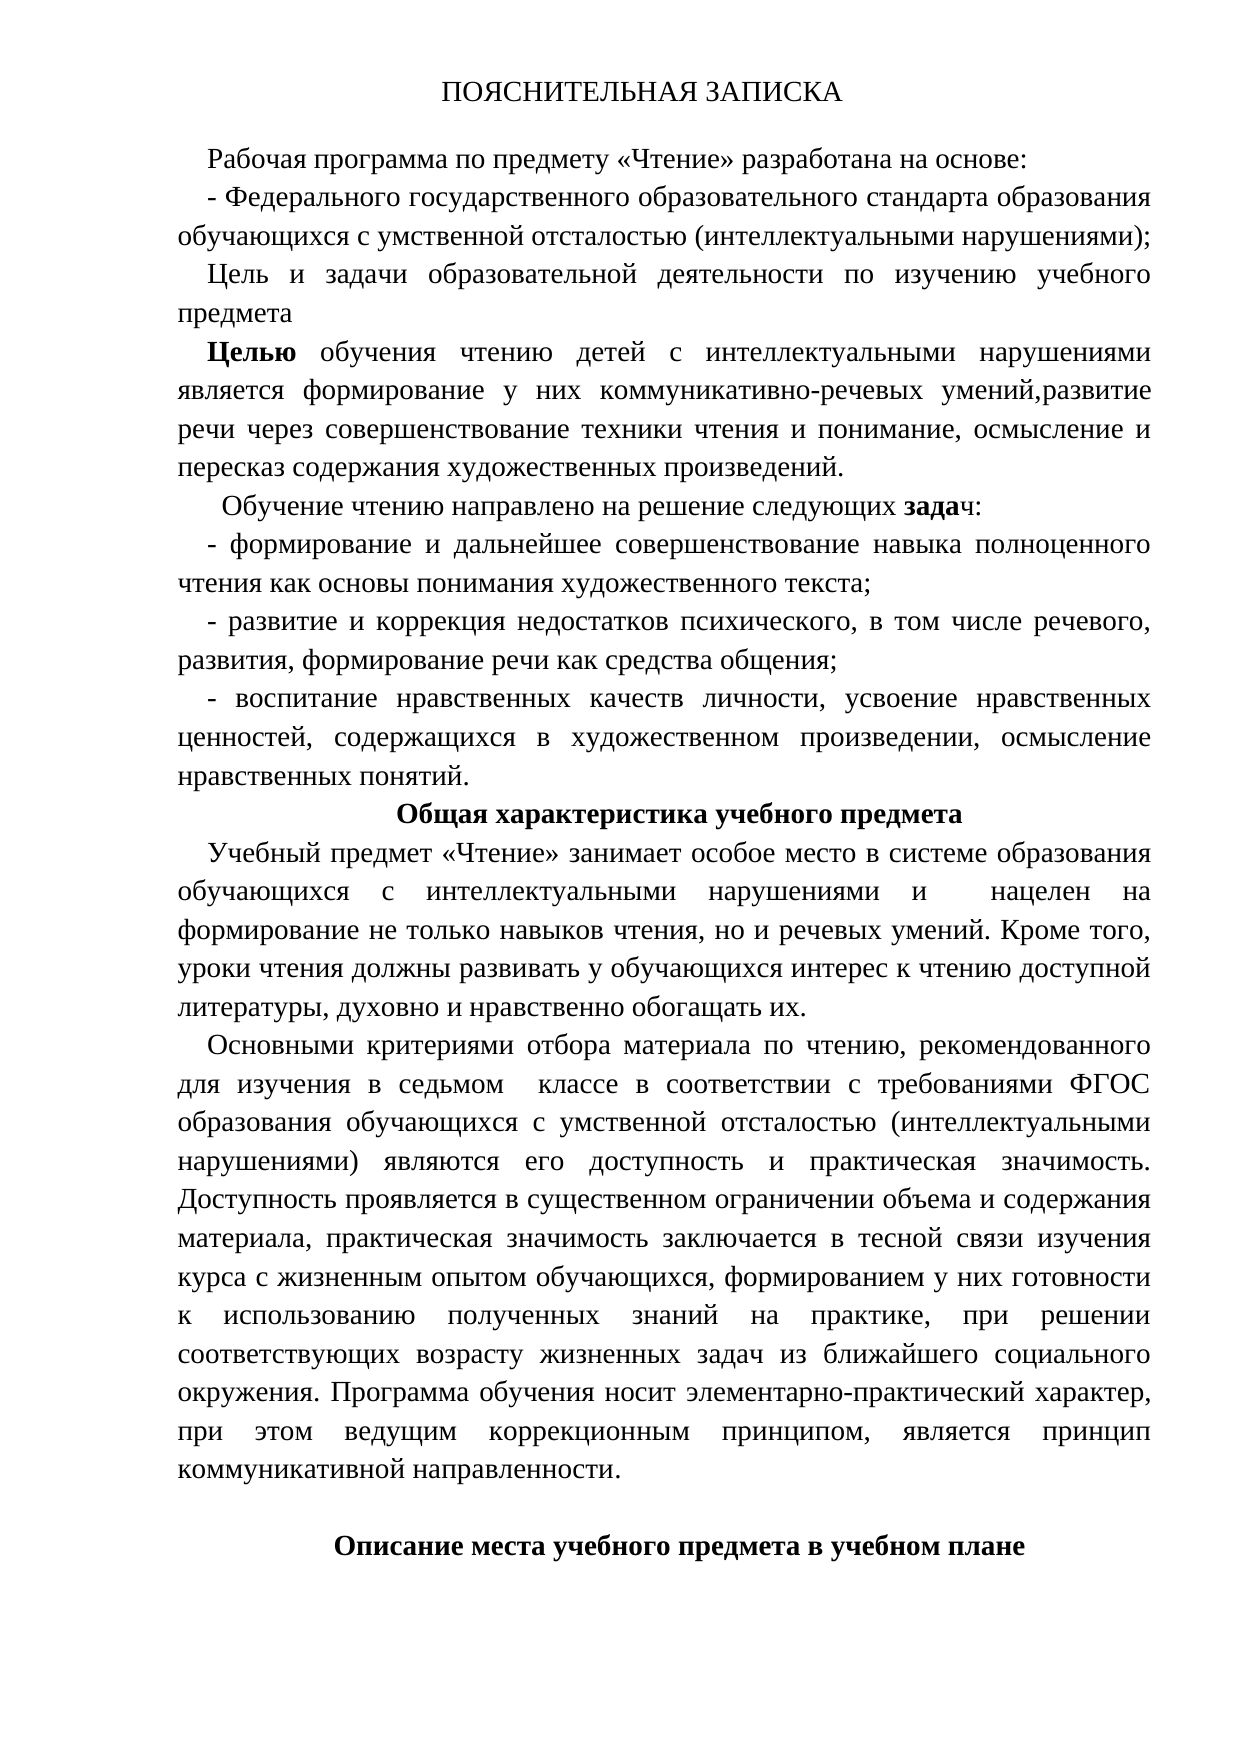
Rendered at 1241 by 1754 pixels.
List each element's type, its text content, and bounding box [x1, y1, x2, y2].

text Целью обучения чтению детей с интеллектуальными нарушениями является формирование у них коммуникативно-речевых умений,развитие речи через совершенствование техники чтения и понимание, осмысление и пересказ содержания художественных произведений. [177, 444, 1152, 483]
text - воспитание нравственных качеств личности, усвоение нравственных ценностей, содержащихся в художественном произведении, осмысление нравственных понятий. [177, 681, 1152, 791]
text Основными критериями отбора материала по чтению, рекомендованного для изучения в седьмом классе в соответствии с требованиями ФГОС образования обучающихся с умственной отсталостью (интеллектуальными нарушениями) являются его доступность и практическая значимость. Доступность проявляется в существенном ограничении объема и содержания материала, практическая значимость заключается в тесной связи изучения курса с жизненным опытом обучающихся, формированием у них готовности к использованию полученных знаний на практике, при решении соответствующих возрасту жизненных задач из ближайшего социального окружения. Программа обучения носит элементарно-практический характер, при этом ведущим коррекционным принципом, является принцип коммуникативной направленности. [177, 1027, 1152, 1485]
text Рабочая программа по предмету «Чтение» разработана на основе: [177, 141, 1152, 174]
text Описание места учебного предмета в учебном плане [177, 1528, 1152, 1562]
text Учебный предмет «Чтение» занимает особое место в системе образования обучающихся с интеллектуальными нарушениями и нацелен на формирование не только навыков чтения, но и речевых умений. Кроме того, уроки чтения должны развивать у обучающихся интерес к чтению доступной литературы, духовно и нравственно обогащать их. [177, 835, 1152, 1022]
text - развитие и коррекция недостатков психического, в том числе речевого, развития, формирование речи как средства общения; [177, 603, 1152, 676]
text Цель и задачи образовательной деятельности по изучению учебного предмета [177, 257, 1152, 329]
text ПОЯСНИТЕЛЬНАЯ ЗАПИСКА [133, 74, 1152, 107]
text Общая характеристика учебного предмета [177, 796, 1152, 830]
text - Федерального государственного образовательного стандарта образования обучающихся с умственной отсталостью (интеллектуальными нарушениями); [177, 179, 1152, 252]
text - формирование и дальнейшее совершенствование навыка полноценного чтения как основы понимания художественного текста; [177, 526, 1152, 598]
text Целью обучения чтению детей с интеллектуальными нарушениями является формирование у них коммуникативно-речевых умений,развитие речи через совершенствование техники чтения и понимание, осмысление и пересказ содержания художественных произведений. [177, 334, 1152, 411]
text Обучение чтению направлено на решение следующих задач: [177, 488, 1152, 521]
